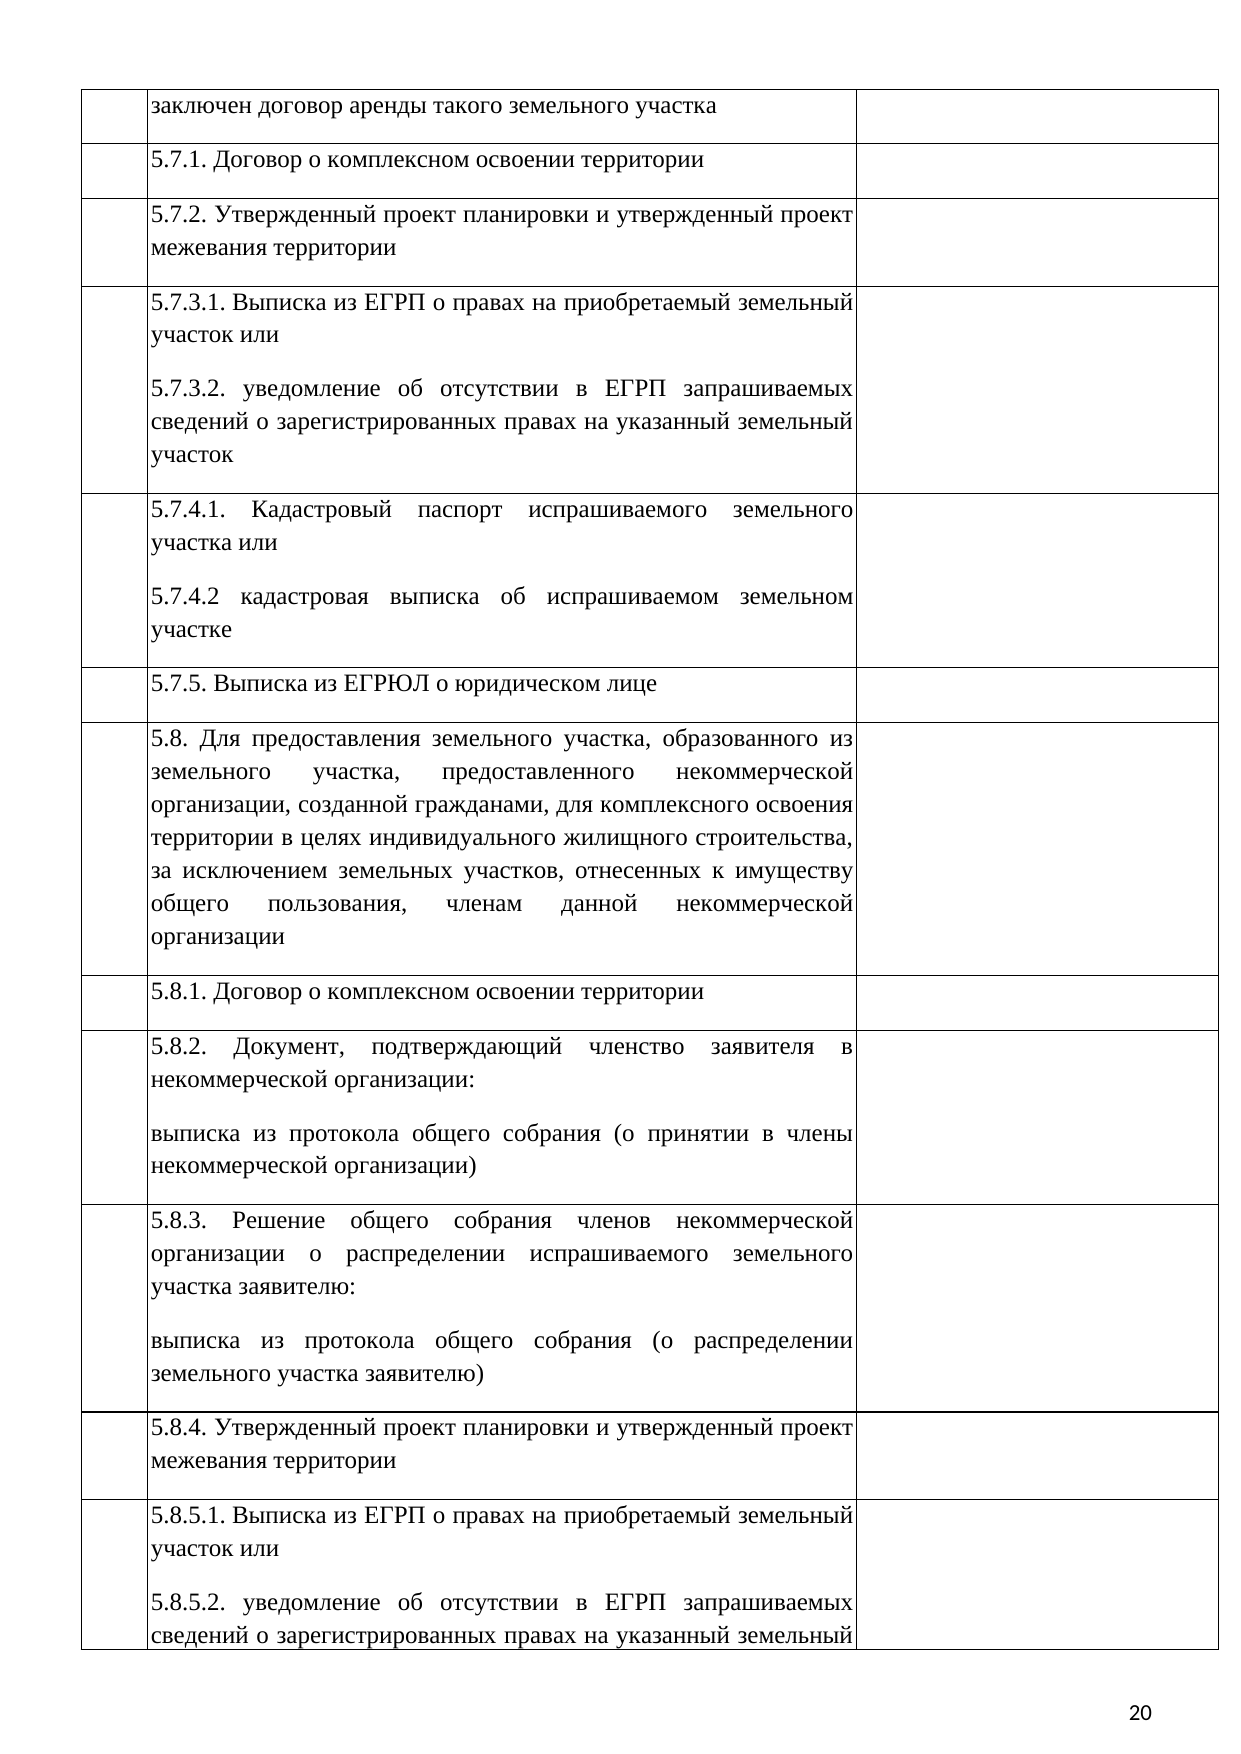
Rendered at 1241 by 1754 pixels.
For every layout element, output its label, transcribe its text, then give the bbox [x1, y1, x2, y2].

table_cell [857, 90, 1218, 143]
table_cell 5.8. Для предоставления земельного участка, образованного из земельного участка, предоставленного некоммерческой организации, созданной гражданами, для комплексного освоения территории в целях индивидуального жилищного строительства, за исключением земельных участков, отнесенных к имуществу общего пользования, членам данной некоммерческой организации [148, 723, 856, 975]
table_cell [857, 144, 1218, 198]
table_cell [857, 287, 1218, 493]
table_cell 5.8.3. Решение общего собрания членов некоммерческой организации о распределении испрашиваемого земельного участка заявителю: выписка из протокола общего собрания (о распределении земельного участка заявителю) [148, 1205, 856, 1411]
table_cell [82, 1413, 147, 1499]
table_cell 5.7.3.1. Выписка из ЕГРП о правах на приобретаемый земельный участок или 5.7.3.2. уведомление об отсутствии в ЕГРП запрашиваемых сведений о зарегистрированных правах на указанный земельный участок [148, 287, 856, 493]
table_cell [857, 494, 1218, 667]
table_cell [82, 144, 147, 198]
table_cell [82, 723, 147, 975]
table_cell [857, 723, 1218, 975]
table_cell 5.8.4. Утвержденный проект планировки и утвержденный проект межевания территории [148, 1413, 856, 1499]
table_cell 5.7.2. Утвержденный проект планировки и утвержденный проект межевания территории [148, 199, 856, 286]
table_cell 5.7.4.1. Кадастровый паспорт испрашиваемого земельного участка или 5.7.4.2 кадастровая выписка об испрашиваемом земельном участке [148, 494, 856, 667]
table_cell [82, 199, 147, 286]
table_cell [857, 1500, 1218, 1649]
table_cell [857, 976, 1218, 1030]
table_cell 5.7.1. Договор о комплексном освоении территории [148, 144, 856, 198]
table_cell [857, 668, 1218, 722]
table_cell [857, 199, 1218, 286]
table_cell [857, 1205, 1218, 1411]
table_cell [82, 1500, 147, 1649]
table_cell [82, 1031, 147, 1204]
table_cell 5.7.5. Выписка из ЕГРЮЛ о юридическом лице [148, 668, 856, 722]
table_cell [82, 976, 147, 1030]
table_cell [82, 90, 147, 143]
table_cell [82, 287, 147, 493]
table_cell [82, 668, 147, 722]
table_cell [857, 1031, 1218, 1204]
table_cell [148, 90, 856, 143]
table_cell [82, 1205, 147, 1411]
table_cell [857, 1413, 1218, 1499]
table_cell 5.8.2. Документ, подтверждающий членство заявителя в некоммерческой организации: выписка из протокола общего собрания (о принятии в члены некоммерческой организации) [148, 1031, 856, 1204]
table_cell 5.8.1. Договор о комплексном освоении территории [148, 976, 856, 1030]
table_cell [148, 1500, 856, 1649]
table_cell [82, 494, 147, 667]
